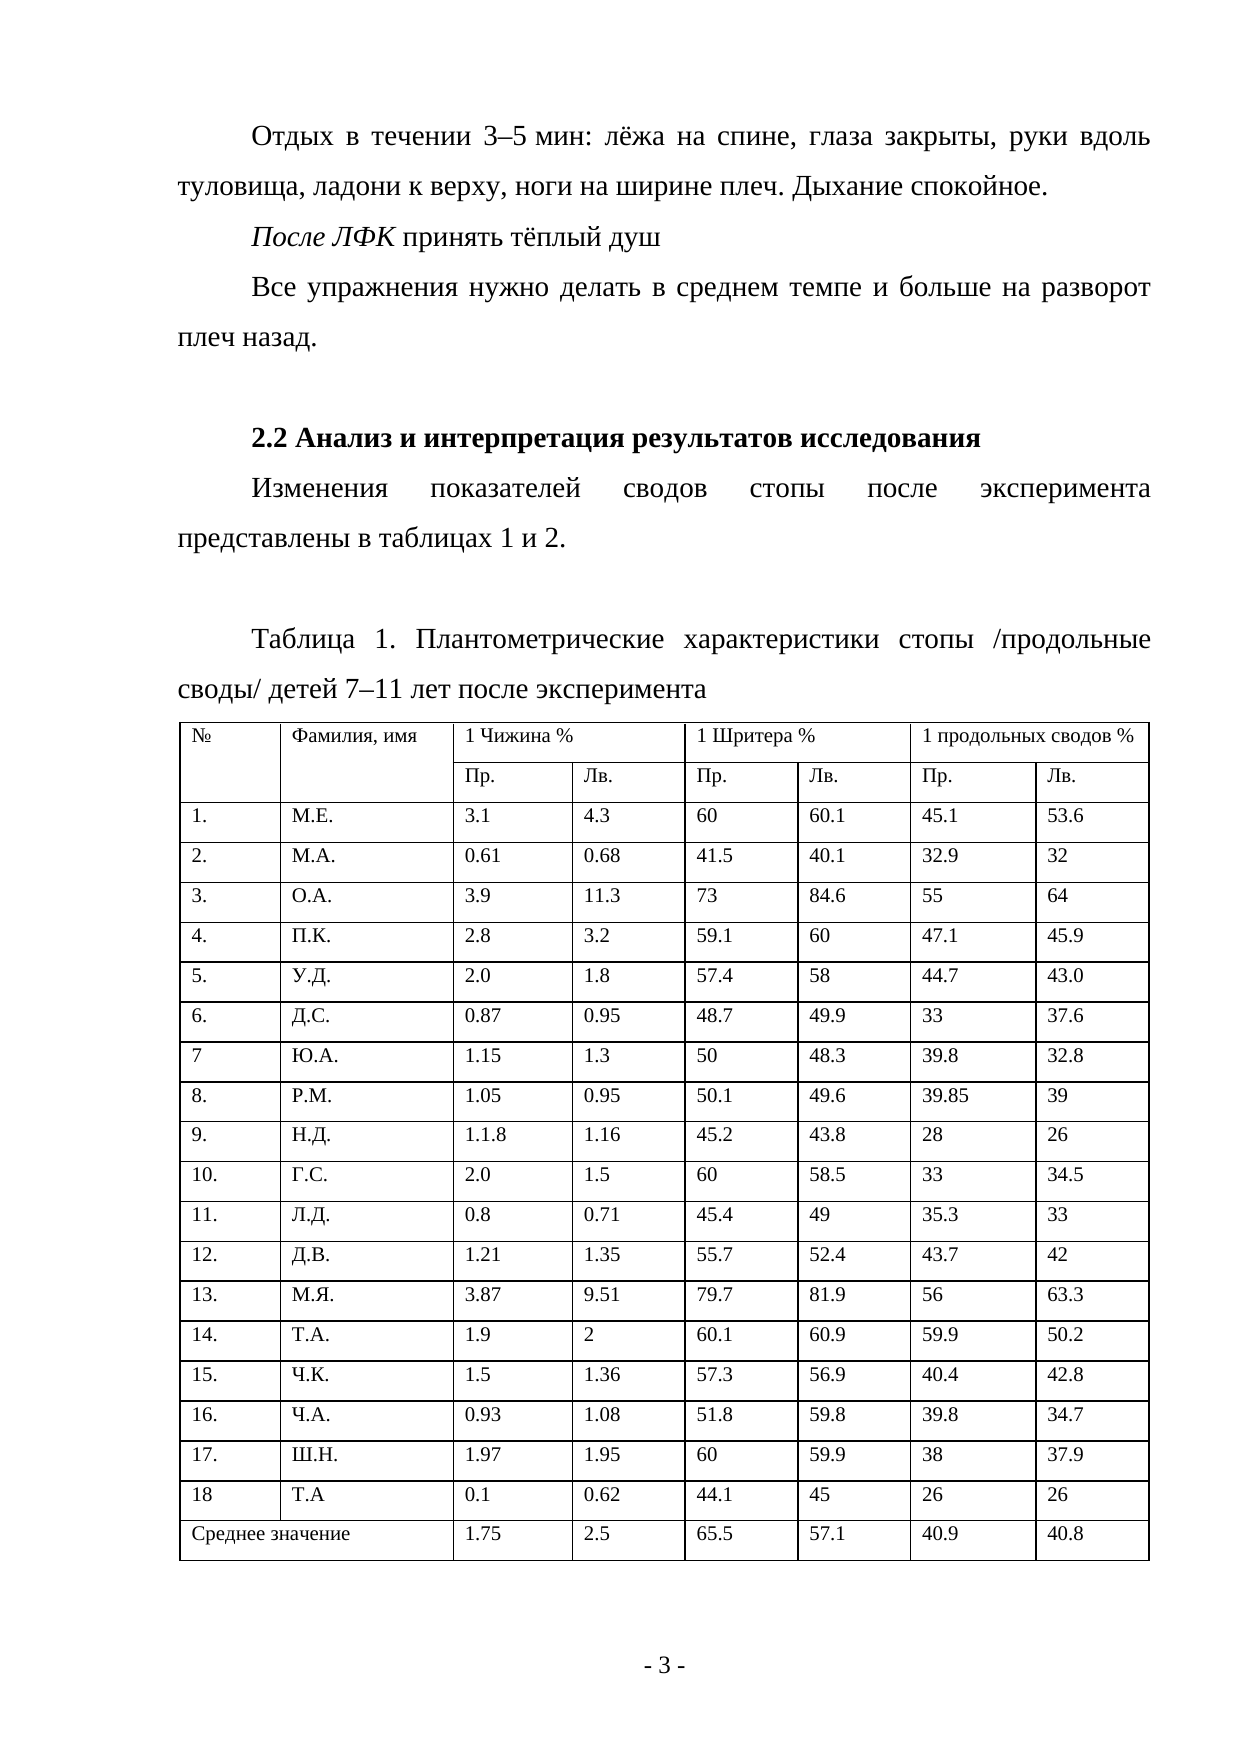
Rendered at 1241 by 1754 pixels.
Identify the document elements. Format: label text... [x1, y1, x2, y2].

table_cell 49.6 [799, 1083, 910, 1121]
table_cell Г.С. [281, 1162, 453, 1201]
table_cell Лв. [1037, 763, 1148, 802]
table_cell 1.75 [454, 1521, 572, 1560]
table_cell 39.8 [911, 1043, 1035, 1081]
table_cell Т.А. [281, 1322, 453, 1360]
table_header 1 Чижина % [454, 723, 685, 762]
text Изменения показателей сводов стопы после эксперимента представлены в таблицах 1 и 2. [177, 470, 1152, 554]
table_cell 0.95 [573, 1003, 684, 1041]
table_cell 55 [911, 883, 1035, 921]
table_cell 65.5 [686, 1521, 797, 1560]
text После ЛФК принять тёплый душ [177, 219, 1152, 252]
table_cell 1.21 [454, 1242, 572, 1280]
table_cell 56.9 [799, 1362, 910, 1400]
table_header № [181, 723, 280, 802]
table_cell 9. [181, 1122, 280, 1161]
table_cell Среднее значение [181, 1521, 453, 1560]
table_cell 11.3 [573, 883, 684, 921]
table_cell 0.95 [573, 1083, 684, 1121]
table_cell 1.97 [454, 1442, 572, 1480]
table_cell 57.3 [686, 1362, 797, 1400]
table_cell 3.1 [454, 803, 572, 842]
table_cell 10. [181, 1162, 280, 1201]
table_cell 33 [1037, 1202, 1148, 1241]
table_cell 40.1 [799, 843, 910, 881]
table_cell 50 [686, 1043, 797, 1081]
table_cell 60 [686, 803, 797, 842]
table_cell 51.8 [686, 1402, 797, 1440]
table_cell 1.05 [454, 1083, 572, 1121]
table_cell 59.1 [686, 923, 797, 961]
table_cell 1.16 [573, 1122, 684, 1161]
table_cell 11. [181, 1202, 280, 1241]
table_cell 0.62 [573, 1482, 684, 1520]
table_cell 39 [1037, 1083, 1148, 1121]
table_cell 60 [686, 1162, 797, 1201]
table_cell 47.1 [911, 923, 1035, 961]
table_cell 3.9 [454, 883, 572, 921]
table_cell 4. [181, 923, 280, 961]
table_cell 3. [181, 883, 280, 921]
table_cell 79.7 [686, 1282, 797, 1320]
table_cell Н.Д. [281, 1122, 453, 1161]
table_cell 48.3 [799, 1043, 910, 1081]
table_cell 50.1 [686, 1083, 797, 1121]
table_cell 2 [573, 1322, 684, 1360]
table_cell 60.9 [799, 1322, 910, 1360]
table_cell 0.87 [454, 1003, 572, 1041]
table_cell 52.4 [799, 1242, 910, 1280]
table_cell 43.7 [911, 1242, 1035, 1280]
table_cell 1.35 [573, 1242, 684, 1280]
table_cell 1. [181, 803, 280, 842]
table_cell 13. [181, 1282, 280, 1320]
table_cell 45.2 [686, 1122, 797, 1161]
table_cell 1.3 [573, 1043, 684, 1081]
table_cell 57.4 [686, 963, 797, 1001]
table_cell 28 [911, 1122, 1035, 1161]
table_cell 58 [799, 963, 910, 1001]
table_cell Ю.А. [281, 1043, 453, 1081]
table_cell 55.7 [686, 1242, 797, 1280]
table_cell Лв. [799, 763, 910, 802]
table_cell 39.8 [911, 1402, 1035, 1440]
text Таблица 1. Плантометрические характеристики стопы /продольные своды/ детей 7–11 лет после эксперимента [177, 621, 1152, 705]
table_cell 12. [181, 1242, 280, 1280]
table_cell 40.9 [911, 1521, 1035, 1560]
table_cell 0.71 [573, 1202, 684, 1241]
table_cell 1.08 [573, 1402, 684, 1440]
table_cell 60 [799, 923, 910, 961]
table_header 1 продольных сводов % [911, 723, 1148, 762]
table_cell 60 [686, 1442, 797, 1480]
table_cell 45.4 [686, 1202, 797, 1241]
table_cell 57.1 [799, 1521, 910, 1560]
table_cell 59.8 [799, 1402, 910, 1440]
table_cell 40.8 [1037, 1521, 1148, 1560]
table_cell 32.8 [1037, 1043, 1148, 1081]
table_cell 32.9 [911, 843, 1035, 881]
table_cell 60.1 [799, 803, 910, 842]
table_cell Пр. [686, 763, 797, 802]
table_cell 53.6 [1037, 803, 1148, 842]
table_cell 33 [911, 1003, 1035, 1041]
table_cell 81.9 [799, 1282, 910, 1320]
table_cell 1.9 [454, 1322, 572, 1360]
table_cell 0.8 [454, 1202, 572, 1241]
table_cell 14. [181, 1322, 280, 1360]
text Отдых в течении 3–5 мин: лёжа на спине, глаза закрыты, руки вдоль туловища, ладони к верху, ноги на ширине плеч. Дыхание спокойное. [177, 118, 1152, 202]
table_cell Лв. [573, 763, 684, 802]
table_cell 43.0 [1037, 963, 1148, 1001]
table_cell 2.5 [573, 1521, 684, 1560]
table_cell 26 [1037, 1482, 1148, 1520]
table_cell 56 [911, 1282, 1035, 1320]
table_cell 1.95 [573, 1442, 684, 1480]
table_cell 84.6 [799, 883, 910, 921]
table_cell 49.9 [799, 1003, 910, 1041]
table_cell Ч.К. [281, 1362, 453, 1400]
table_cell 1.8 [573, 963, 684, 1001]
table_cell 45.9 [1037, 923, 1148, 961]
table_cell П.К. [281, 923, 453, 961]
table_cell Т.А [281, 1482, 453, 1520]
table_cell 16. [181, 1402, 280, 1440]
table_cell 39.85 [911, 1083, 1035, 1121]
table_cell 5. [181, 963, 280, 1001]
table_cell 63.3 [1037, 1282, 1148, 1320]
table_cell 32 [1037, 843, 1148, 881]
table_cell 59.9 [911, 1322, 1035, 1360]
table_cell 2. [181, 843, 280, 881]
table_cell 26 [911, 1482, 1035, 1520]
text Все упражнения нужно делать в среднем темпе и больше на разворот плеч назад. [177, 269, 1152, 353]
table_cell 0.1 [454, 1482, 572, 1520]
table_cell Л.Д. [281, 1202, 453, 1241]
table_cell М.Е. [281, 803, 453, 842]
table_cell 1.5 [573, 1162, 684, 1201]
table_cell Р.М. [281, 1083, 453, 1121]
table_cell 0.93 [454, 1402, 572, 1440]
table_cell 2.8 [454, 923, 572, 961]
table_cell 42 [1037, 1242, 1148, 1280]
table_cell 58.5 [799, 1162, 910, 1201]
table_cell 44.7 [911, 963, 1035, 1001]
table_cell 34.7 [1037, 1402, 1148, 1440]
table_cell 59.9 [799, 1442, 910, 1480]
table_cell 3.2 [573, 923, 684, 961]
table_cell Ш.Н. [281, 1442, 453, 1480]
table_cell 1.1.8 [454, 1122, 572, 1161]
table_cell 60.1 [686, 1322, 797, 1360]
table_cell 9.51 [573, 1282, 684, 1320]
table_cell 37.6 [1037, 1003, 1148, 1041]
table_cell У.Д. [281, 963, 453, 1001]
table_cell 45.1 [911, 803, 1035, 842]
text 2.2 Анализ и интерпретация результатов исследования [177, 420, 1152, 453]
table_cell 38 [911, 1442, 1035, 1480]
table_cell 4.3 [573, 803, 684, 842]
table_cell 8. [181, 1083, 280, 1121]
table_cell 49 [799, 1202, 910, 1241]
table_cell 45 [799, 1482, 910, 1520]
table_cell 73 [686, 883, 797, 921]
table_header 1 Шритера % [686, 723, 910, 762]
table_cell 44.1 [686, 1482, 797, 1520]
table_cell Ч.А. [281, 1402, 453, 1440]
table_cell 43.8 [799, 1122, 910, 1161]
table_cell 42.8 [1037, 1362, 1148, 1400]
table_cell М.А. [281, 843, 453, 881]
table_cell 37.9 [1037, 1442, 1148, 1480]
table_cell 2.0 [454, 1162, 572, 1201]
table_cell 40.4 [911, 1362, 1035, 1400]
table_cell О.А. [281, 883, 453, 921]
table_cell 48.7 [686, 1003, 797, 1041]
table_cell 3.87 [454, 1282, 572, 1320]
table_cell 7 [181, 1043, 280, 1081]
table_cell 35.3 [911, 1202, 1035, 1241]
table_cell 64 [1037, 883, 1148, 921]
table_cell 33 [911, 1162, 1035, 1201]
table_cell 41.5 [686, 843, 797, 881]
table_cell 50.2 [1037, 1322, 1148, 1360]
table_cell 1.5 [454, 1362, 572, 1400]
table_cell 2.0 [454, 963, 572, 1001]
table_cell 15. [181, 1362, 280, 1400]
table_cell Пр. [911, 763, 1035, 802]
table_cell 0.68 [573, 843, 684, 881]
table_cell Д.В. [281, 1242, 453, 1280]
table_cell 0.61 [454, 843, 572, 881]
table_cell Пр. [454, 763, 572, 802]
table_cell М.Я. [281, 1282, 453, 1320]
table_cell Д.С. [281, 1003, 453, 1041]
table_cell 18 [181, 1482, 280, 1520]
table_header Фамилия, имя [281, 723, 453, 802]
table_cell 26 [1037, 1122, 1148, 1161]
table_cell 1.15 [454, 1043, 572, 1081]
table_cell 1.36 [573, 1362, 684, 1400]
table_cell 6. [181, 1003, 280, 1041]
table_cell 34.5 [1037, 1162, 1148, 1201]
table_cell 17. [181, 1442, 280, 1480]
